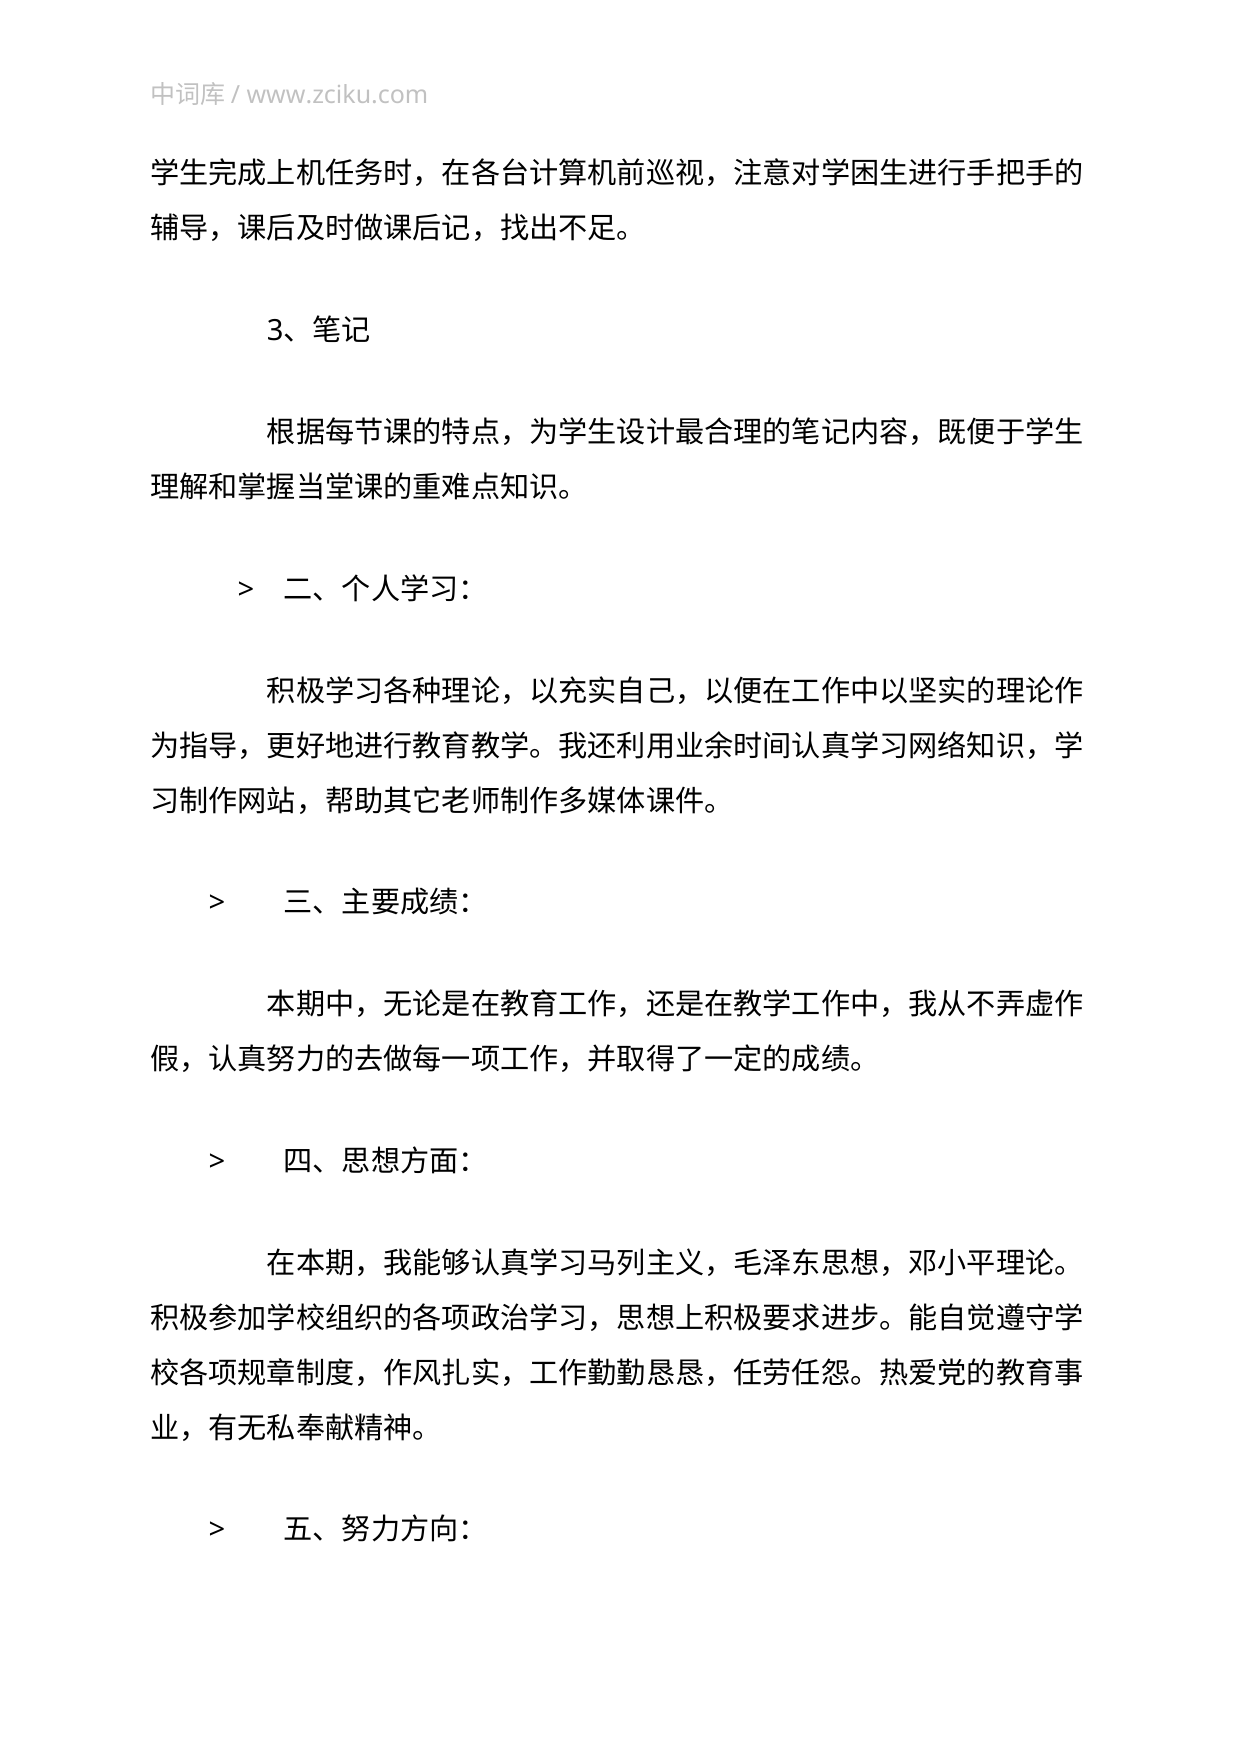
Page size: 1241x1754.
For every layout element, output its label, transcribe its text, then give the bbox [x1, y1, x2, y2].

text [150, 150, 1090, 247]
text 根据每节课的特点，为学生设计最合理的笔记内容，既便于学生理解和掌握当堂课的重难点知识。 [150, 409, 1090, 506]
text 积极学习各种理论，以充实自己，以便在工作中以坚实的理论作为指导，更好地进行教育教学。我还利用业余时间认真学习网络知识，学习制作网站，帮助其它老师制作多媒体课件。 [150, 667, 1090, 819]
text > 四、思想方面： [150, 1137, 1090, 1180]
text 3、笔记 [150, 307, 1090, 349]
text > 二、个人学习： [150, 565, 1090, 608]
text > 五、努力方向： [150, 1506, 1090, 1548]
text 在本期，我能够认真学习马列主义，毛泽东思想，邓小平理论。积极参加学校组织的各项政治学习，思想上积极要求进步。能自觉遵守学校各项规章制度，作风扎实，工作勤勤恳恳，任劳任怨。热爱党的教育事业，有无私奉献精神。 [150, 1239, 1090, 1446]
text 本期中，无论是在教育工作，还是在教学工作中，我从不弄虚作假，认真努力的去做每一项工作，并取得了一定的成绩。 [150, 981, 1090, 1078]
text > 三、主要成绩： [150, 879, 1090, 921]
